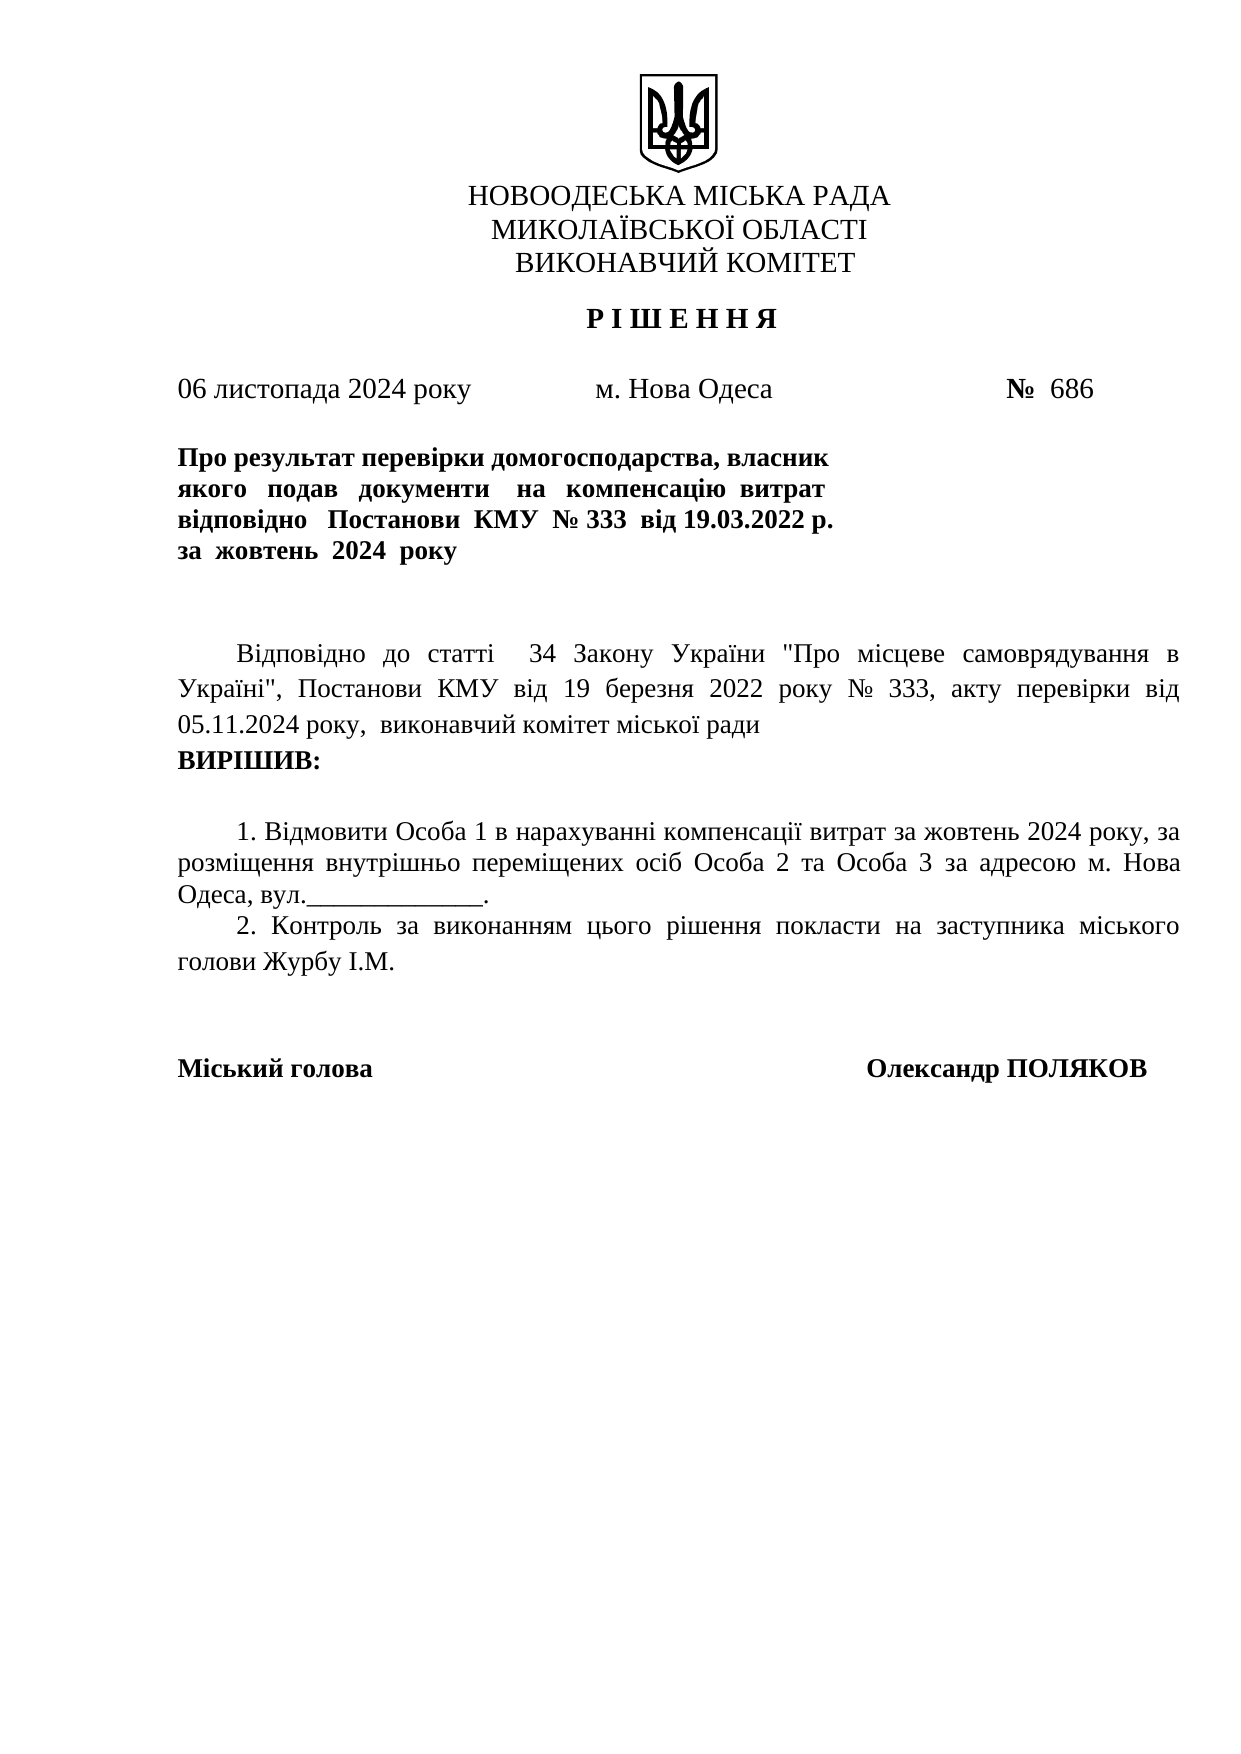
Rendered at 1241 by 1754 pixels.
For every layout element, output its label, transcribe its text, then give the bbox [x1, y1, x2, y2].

text МИКОЛАЇВСЬКОЇ ОБЛАСТІ [177, 212, 1181, 245]
picture [653, 96, 704, 145]
text Про результат перевірки домогосподарства, власник [177, 441, 1181, 472]
subtitle Р І Ш Е Н Н Я [427, 301, 929, 334]
text ВИРІШИВ: [177, 744, 1181, 775]
text відповідно Постанови КМУ № 333 від 19.03.2022 р. [177, 503, 1181, 534]
text 06 листопада 2024 року м. Нова Одеса № 686 [177, 371, 1181, 405]
text ВИКОНАВЧИЙ КОМІТЕТ [294, 245, 1062, 279]
text якого подав документи на компенсацію витрат [177, 472, 1181, 503]
text НОВООДЕСЬКА МІСЬКА РАДА [177, 178, 1181, 212]
text Відповідно до статті 34 Закону України "Про місцеве самоврядування в Україні", Постанови КМУ від 19 березня 2022 року № 333, акту перевірки від 05.11.2024 року, виконавчий комітет міської ради [177, 637, 1181, 739]
text 2. Контроль за виконанням цього рішення покласти на заступника міського голови Журбу І.М. [177, 909, 1181, 976]
text за жовтень 2024 року [177, 534, 1181, 565]
text Міський голова Олександр ПОЛЯКОВ [177, 1052, 1181, 1083]
list 1. Відмовити Особа 1 в нарахуванні компенсації витрат за жовтень 2024 року, за розміщення внутрішньо переміщених осіб Особа 2 та Особа 3 за адресою м. Нова Одеса, вул._____________. [177, 815, 1181, 909]
